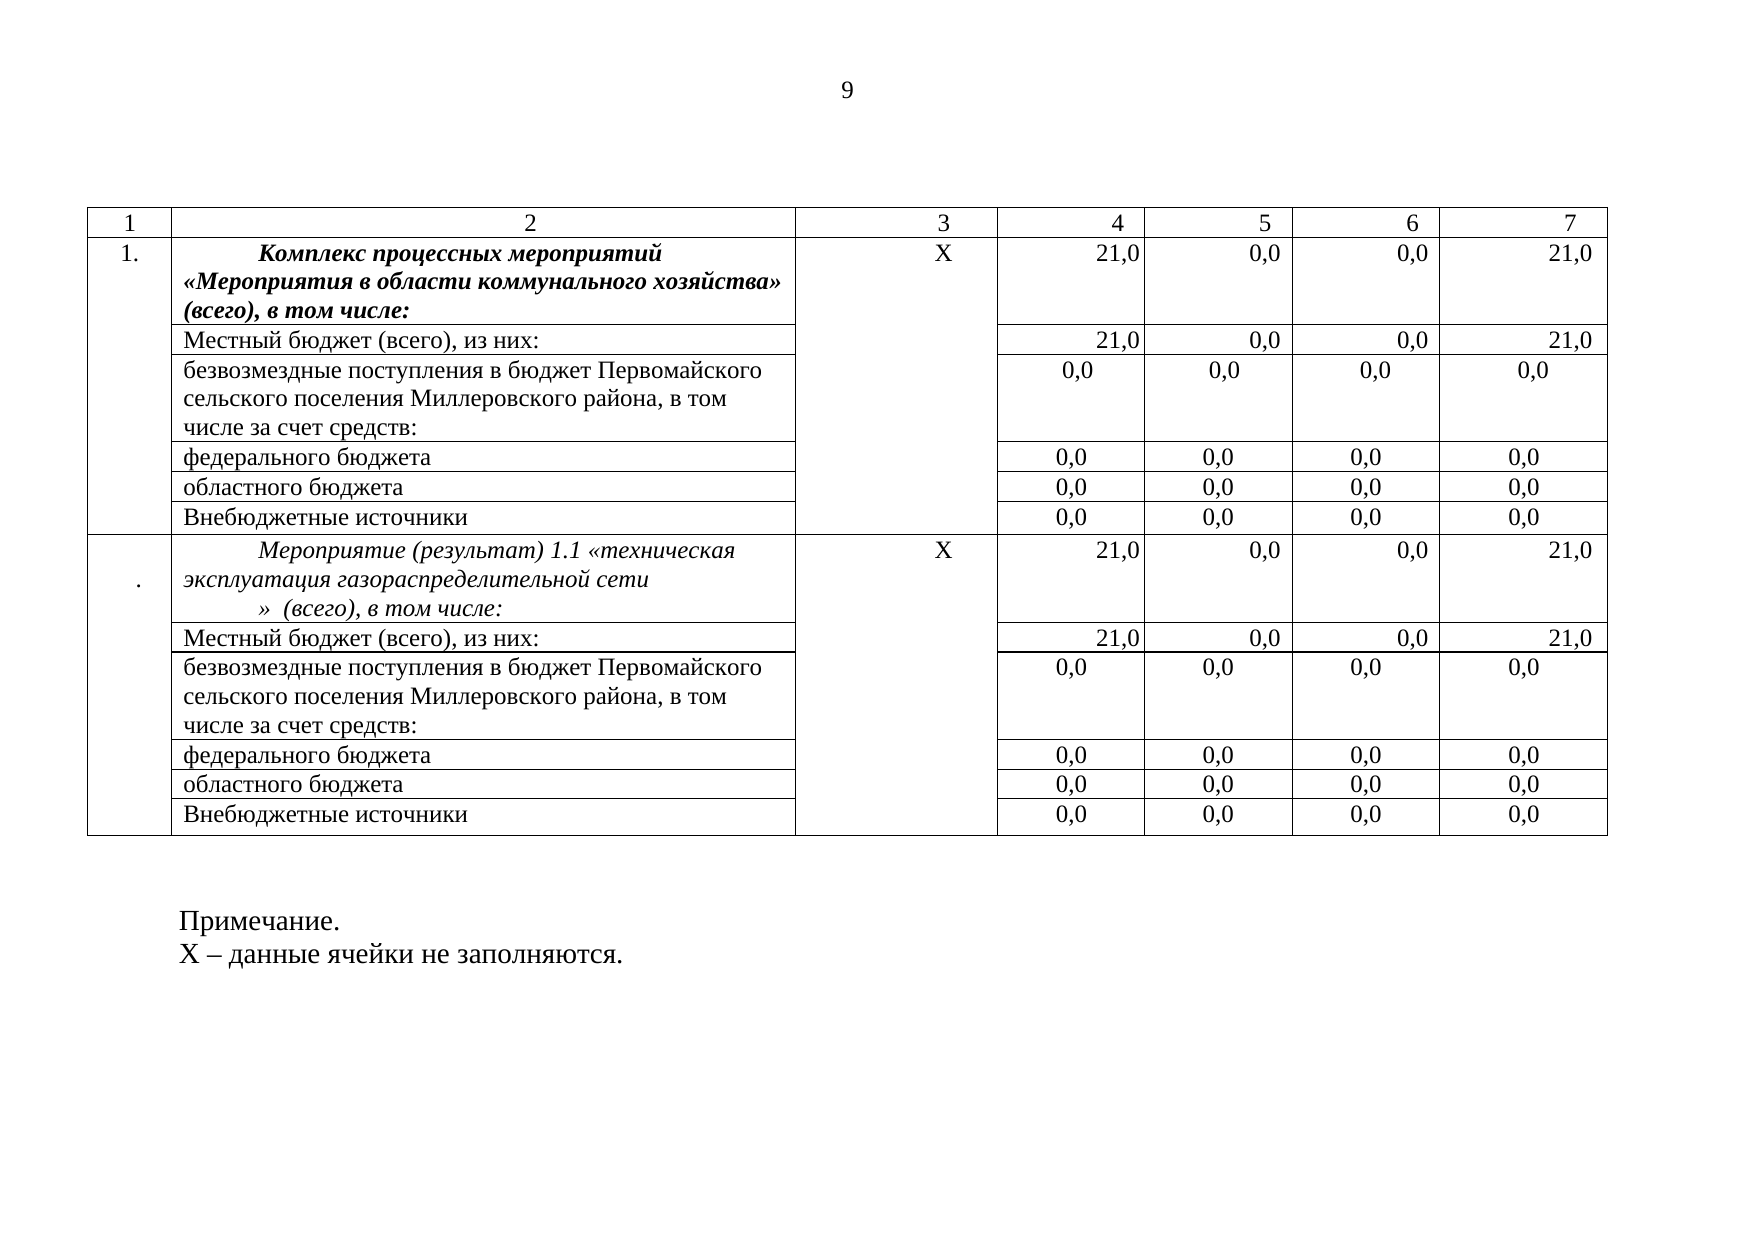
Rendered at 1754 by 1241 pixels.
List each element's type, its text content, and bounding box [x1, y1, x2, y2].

table_cell 0,0 [1145, 502, 1292, 534]
table_header 7 [1440, 208, 1607, 237]
table_cell областного бюджета [172, 770, 795, 798]
table_cell Местный бюджет (всего), из них: [172, 623, 795, 651]
table_cell 0,0 [1440, 653, 1607, 739]
table_cell 21,0 [1440, 535, 1607, 622]
table_cell 0,0 [1293, 740, 1439, 768]
table_cell 0,0 [1145, 535, 1292, 622]
table_cell 0,0 [998, 355, 1144, 441]
table_cell 0,0 [1145, 442, 1292, 471]
table_cell 21,0 [998, 535, 1144, 622]
table_cell 0,0 [1145, 799, 1292, 834]
text Х – данные ячейки не заполняются. [103, 936, 1636, 970]
table_cell 21,0 [998, 325, 1144, 354]
table_cell 0,0 [1293, 799, 1439, 834]
table_cell 0,0 [1145, 325, 1292, 354]
table_cell 0,0 [1293, 502, 1439, 534]
table_header 2 [172, 208, 795, 237]
table_cell 0,0 [1440, 770, 1607, 798]
table_cell 21,0 [1440, 325, 1607, 354]
table_cell безвозмездные поступления в бюджет Первомайского сельского поселения Миллеровского района, в том числе за счет средств: [172, 355, 795, 441]
table_cell 0,0 [998, 770, 1144, 798]
table_cell 0,0 [1293, 535, 1439, 622]
table_cell безвозмездные поступления в бюджет Первомайского сельского поселения Миллеровского района, в том числе за счет средств: [172, 653, 795, 739]
table_cell федерального бюджета [172, 442, 795, 471]
table_cell 0,0 [1293, 623, 1439, 651]
table_cell 0,0 [1293, 472, 1439, 501]
table_cell 0,0 [998, 740, 1144, 768]
table_cell Внебюджетные источники [172, 502, 795, 534]
table_cell Внебюджетные источники [172, 799, 795, 834]
table_cell 0,0 [1145, 238, 1292, 324]
table_cell Мероприятие (результат) 1.1 «техническая эксплуатация газораспределительной сети » (всего), в том числе: [172, 535, 795, 622]
table_cell Комплекс процессных мероприятий «Мероприятия в области коммунального хозяйства» (всего), в том числе: [172, 238, 795, 324]
table_cell Х [796, 535, 997, 834]
table_cell 2. [88, 535, 171, 834]
table_cell 0,0 [1293, 325, 1439, 354]
table_cell 0,0 [1145, 355, 1292, 441]
table_cell 0,0 [1145, 623, 1292, 651]
table_cell 0,0 [998, 653, 1144, 739]
table_cell 21,0 [1440, 238, 1607, 324]
table_cell 0,0 [1293, 770, 1439, 798]
table_cell 1. [88, 238, 171, 534]
table_cell 0,0 [1293, 355, 1439, 441]
table_cell 0,0 [1145, 653, 1292, 739]
table_cell Х [796, 238, 997, 534]
table_cell 0,0 [998, 442, 1144, 471]
table_cell 21,0 [998, 238, 1144, 324]
table_cell 0,0 [1145, 740, 1292, 768]
text Примечание. [103, 903, 1636, 936]
table_cell 21,0 [1440, 623, 1607, 651]
table_cell 21,0 [998, 623, 1144, 651]
table_header 6 [1293, 208, 1439, 237]
table_cell 0,0 [998, 472, 1144, 501]
table_header 5 [1145, 208, 1292, 237]
table_cell 0,0 [998, 799, 1144, 834]
table_cell 0,0 [1440, 799, 1607, 834]
table_cell 0,0 [1440, 442, 1607, 471]
table_cell 0,0 [1440, 740, 1607, 768]
table_cell Местный бюджет (всего), из них: [172, 325, 795, 354]
table_cell федерального бюджета [172, 740, 795, 768]
table_cell 0,0 [1293, 442, 1439, 471]
table_cell 0,0 [1440, 355, 1607, 441]
table_cell 0,0 [1293, 653, 1439, 739]
table_header 3 [796, 208, 997, 237]
table_cell 0,0 [1440, 502, 1607, 534]
table_cell областного бюджета [172, 472, 795, 501]
table_cell 0,0 [1145, 472, 1292, 501]
table_header 4 [998, 208, 1144, 237]
table_cell 0,0 [1145, 770, 1292, 798]
table_cell 0,0 [1440, 472, 1607, 501]
table_cell 0,0 [1293, 238, 1439, 324]
table_header 1 [88, 208, 171, 237]
table_cell 0,0 [998, 502, 1144, 534]
